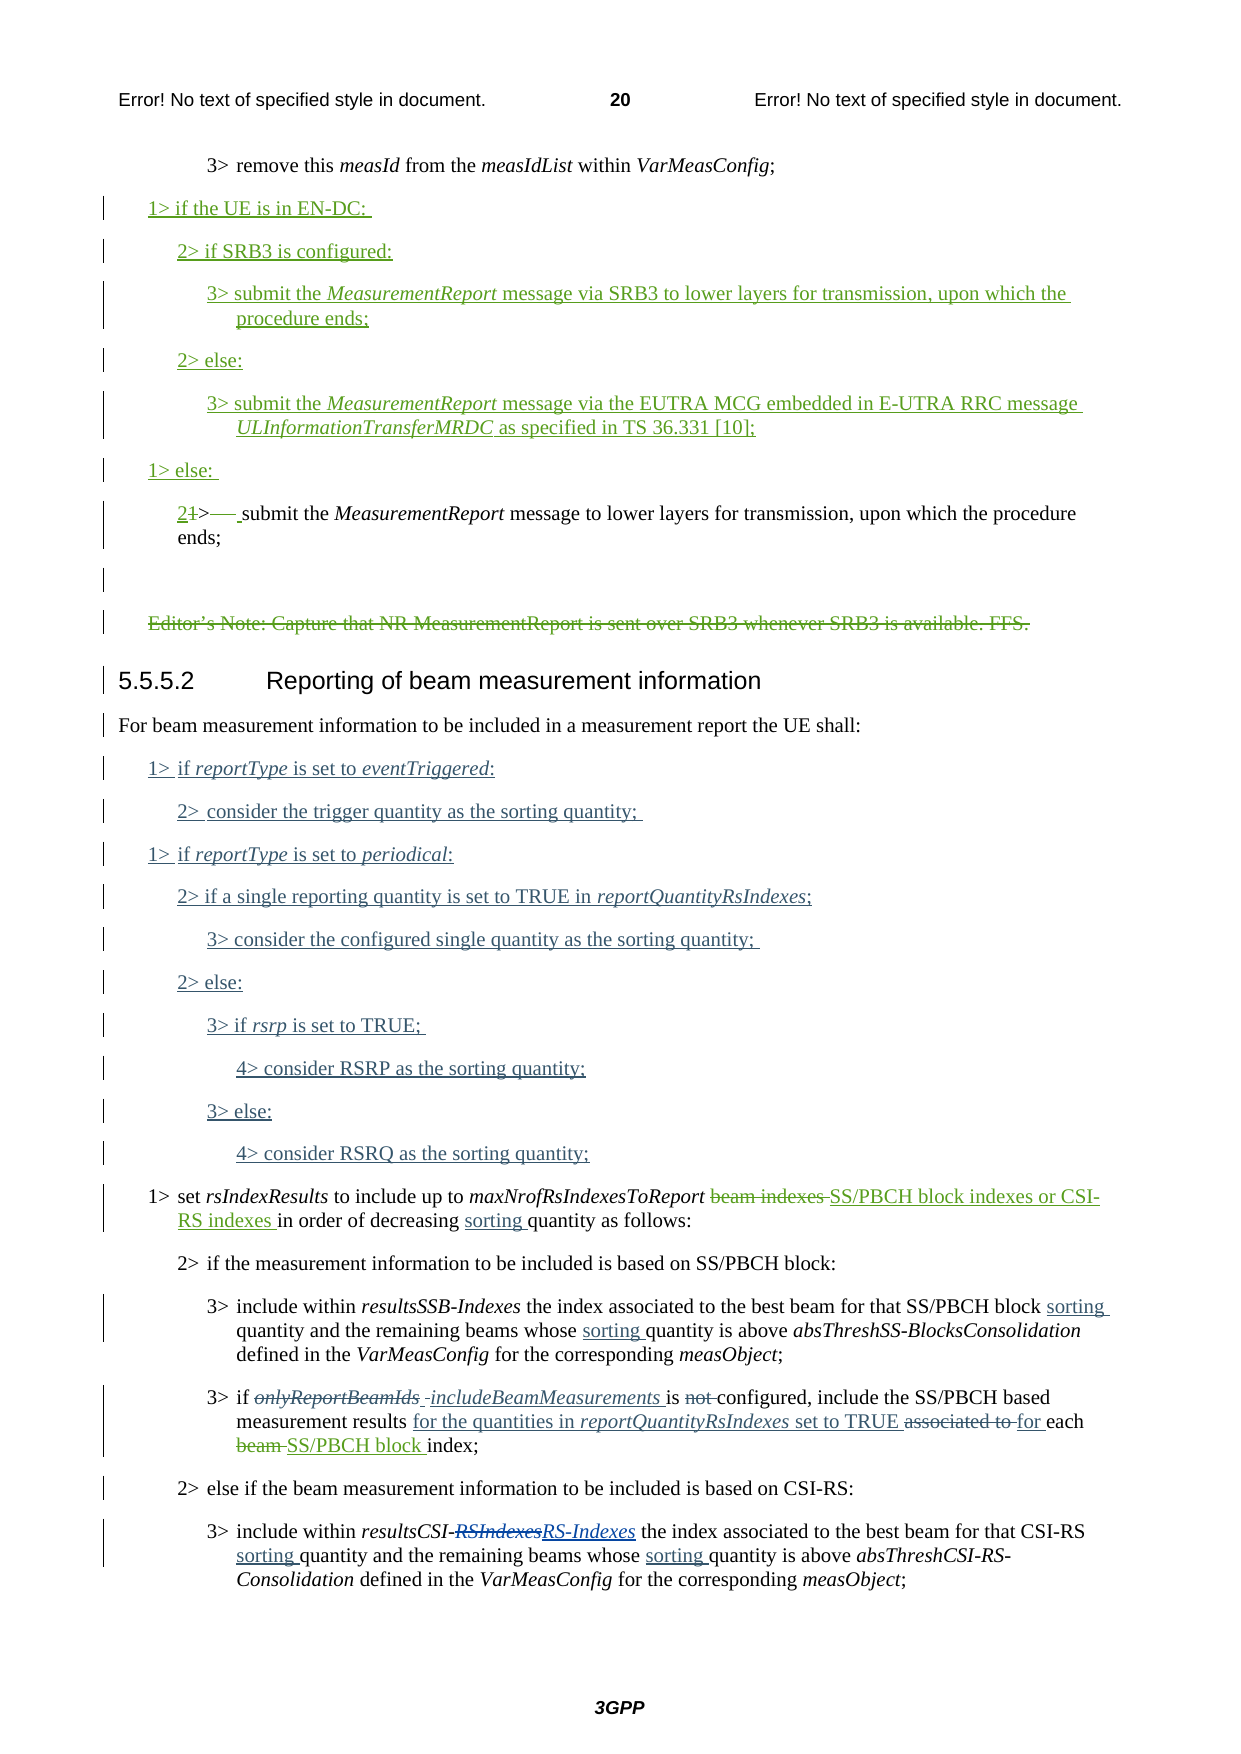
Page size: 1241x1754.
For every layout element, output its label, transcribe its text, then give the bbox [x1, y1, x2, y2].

text 1> set rsIndexResults to include up to maxNrofRsIndexesToReport in order of decreasing quantity as follows: [148, 1184, 1122, 1232]
text 3> if is configured, include the SS/PBCH based measurement results each index; [207, 1385, 1122, 1457]
text 2> if the measurement information to be included is based on SS/PBCH block: [177, 1251, 1122, 1275]
text 3> remove this measId from the measIdList within VarMeasConfig; [207, 153, 1122, 177]
text 3> include within resultsSSB-Indexes the index associated to the best beam for that SS/PBCH block quantity and the remaining beams whose quantity is above absThreshSS-BlocksConsolidation defined in the VarMeasConfig for the corresponding measObject; [207, 1294, 1122, 1366]
text 2> else if the beam measurement information to be included is based on CSI-RS: [177, 1476, 1122, 1500]
subtitle 5.5.5.2 Reporting of beam measurement information [118, 666, 1122, 694]
text For beam measurement information to be included in a measurement report the UE shall: [118, 713, 1122, 737]
text >submit the MeasurementReport message to lower layers for transmission, upon which the procedure ends; [177, 501, 1122, 549]
text 3> include within resultsCSI- the index associated to the best beam for that CSI-RS quantity and the remaining beams whose quantity is above absThreshCSI-RS-Consolidation defined in the VarMeasConfig for the corresponding measObject; [207, 1518, 1122, 1591]
